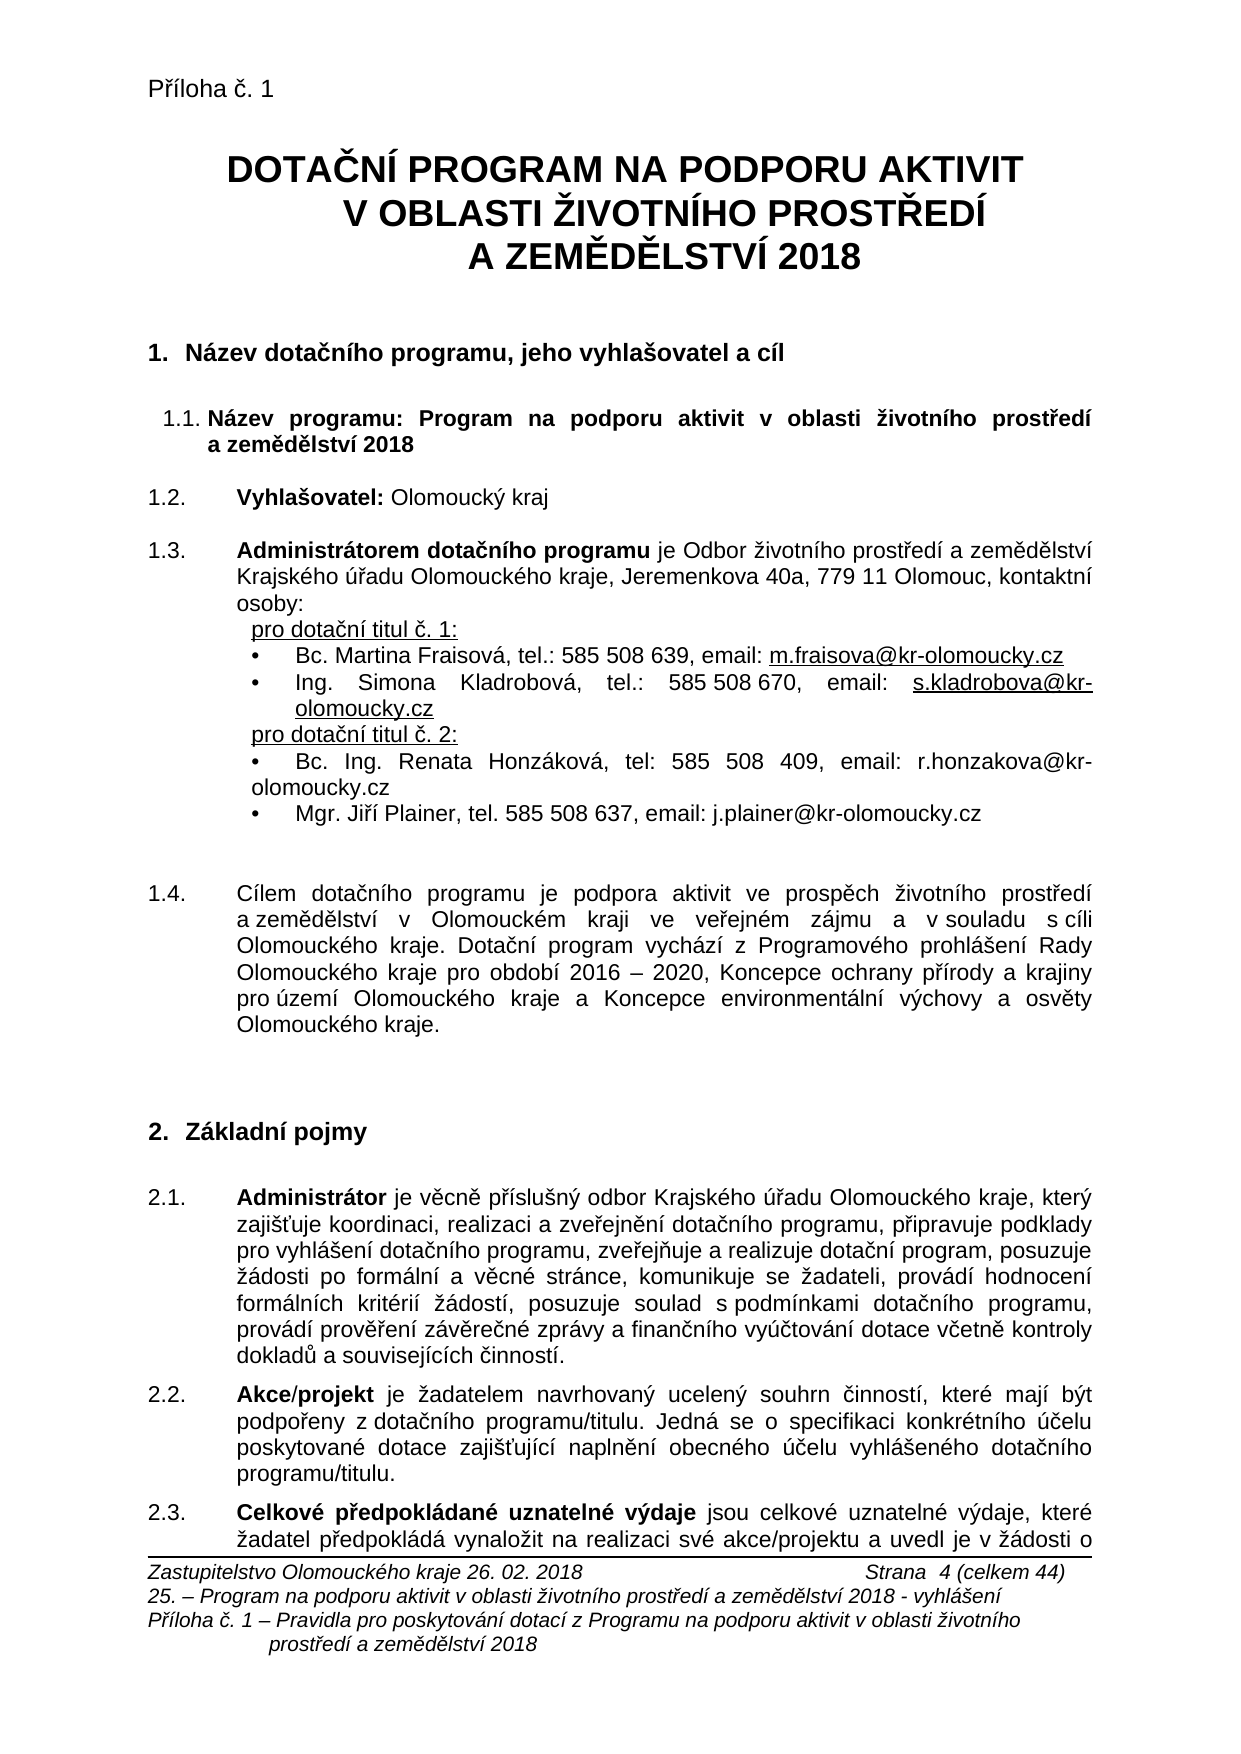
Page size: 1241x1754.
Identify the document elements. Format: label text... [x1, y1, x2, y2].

list Akce/projekt je žadatelem navrhovaný ucelený souhrn činností, které mají být podpořeny z dotačního programu/titulu. Jedná se o specifikaci konkrétního účelu poskytované dotace zajišťující naplnění obecného účelu vyhlášeného dotačního programu/titulu. [148, 1381, 1092, 1487]
list Administrátorem dotačního programu je Odbor životního prostředí a zemědělství Krajského úřadu Olomouckého kraje, Jeremenkova 40a, 779 11 Olomouc, kontaktní osoby: [148, 537, 1092, 616]
list Administrátor je věcně příslušný odbor Krajského úřadu Olomouckého kraje, který zajišťuje koordinaci, realizaci a zveřejnění dotačního programu, připravuje podklady pro vyhlášení dotačního programu, zveřejňuje a realizuje dotační program, posuzuje žádosti po formální a věcné stránce, komunikuje se žadateli, provádí hodnocení formálních kritérií žádostí, posuzuje soulad s podmínkami dotačního programu, provádí prověření závěrečné zprávy a finančního vyúčtování dotace včetně kontroly dokladů a souvisejících činností. [148, 1184, 1092, 1369]
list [148, 1499, 1092, 1552]
list Vyhlašovatel: Olomoucký kraj [148, 484, 1092, 511]
list • Bc. Martina Fraisová, tel.: 585 508 639, email: m.fraisova@kr-olomoucky.cz [251, 642, 1092, 669]
list Název programu: Program na podporu aktivit v oblasti životního prostředí a zemědělství 2018 [162, 405, 1092, 458]
list • Mgr. Jiří Plainer, tel. 585 508 637, email: j.plainer@kr-olomoucky.cz [251, 800, 1092, 827]
list Základní pojmy [148, 1117, 1092, 1145]
list • Ing. Simona Kladrobová, tel.: 585 508 670, email: s.kladrobova@kr-olomoucky.cz [251, 669, 1092, 721]
list Název dotačního programu, jeho vyhlašovatel a cíl [148, 337, 1092, 366]
text DOTAČNÍ PROGRAM NA PODPORU AKTIVIT V OBLASTI ŽIVOTNÍHO PROSTŘEDÍ A ZEMĚDĚLSTVÍ 2018 [148, 148, 1092, 277]
list pro dotační titul č. 2: [251, 721, 1092, 748]
list pro dotační titul č. 1: [251, 616, 1092, 642]
list • Bc. Ing. Renata Honzáková, tel: 585 508 409, email: r.honzakova@kr-olomoucky.cz [251, 748, 1092, 800]
list Cílem dotačního programu je podpora aktivit ve prospěch životního prostředí a zemědělství v Olomouckém kraji ve veřejném zájmu a v souladu s cíli Olomouckého kraje. Dotační program vychází z Programového prohlášení Rady Olomouckého kraje pro období 2016 – 2020, Koncepce ochrany přírody a krajiny pro území Olomouckého kraje a Koncepce environmentální výchovy a osvěty Olomouckého kraje. [148, 879, 1092, 1038]
